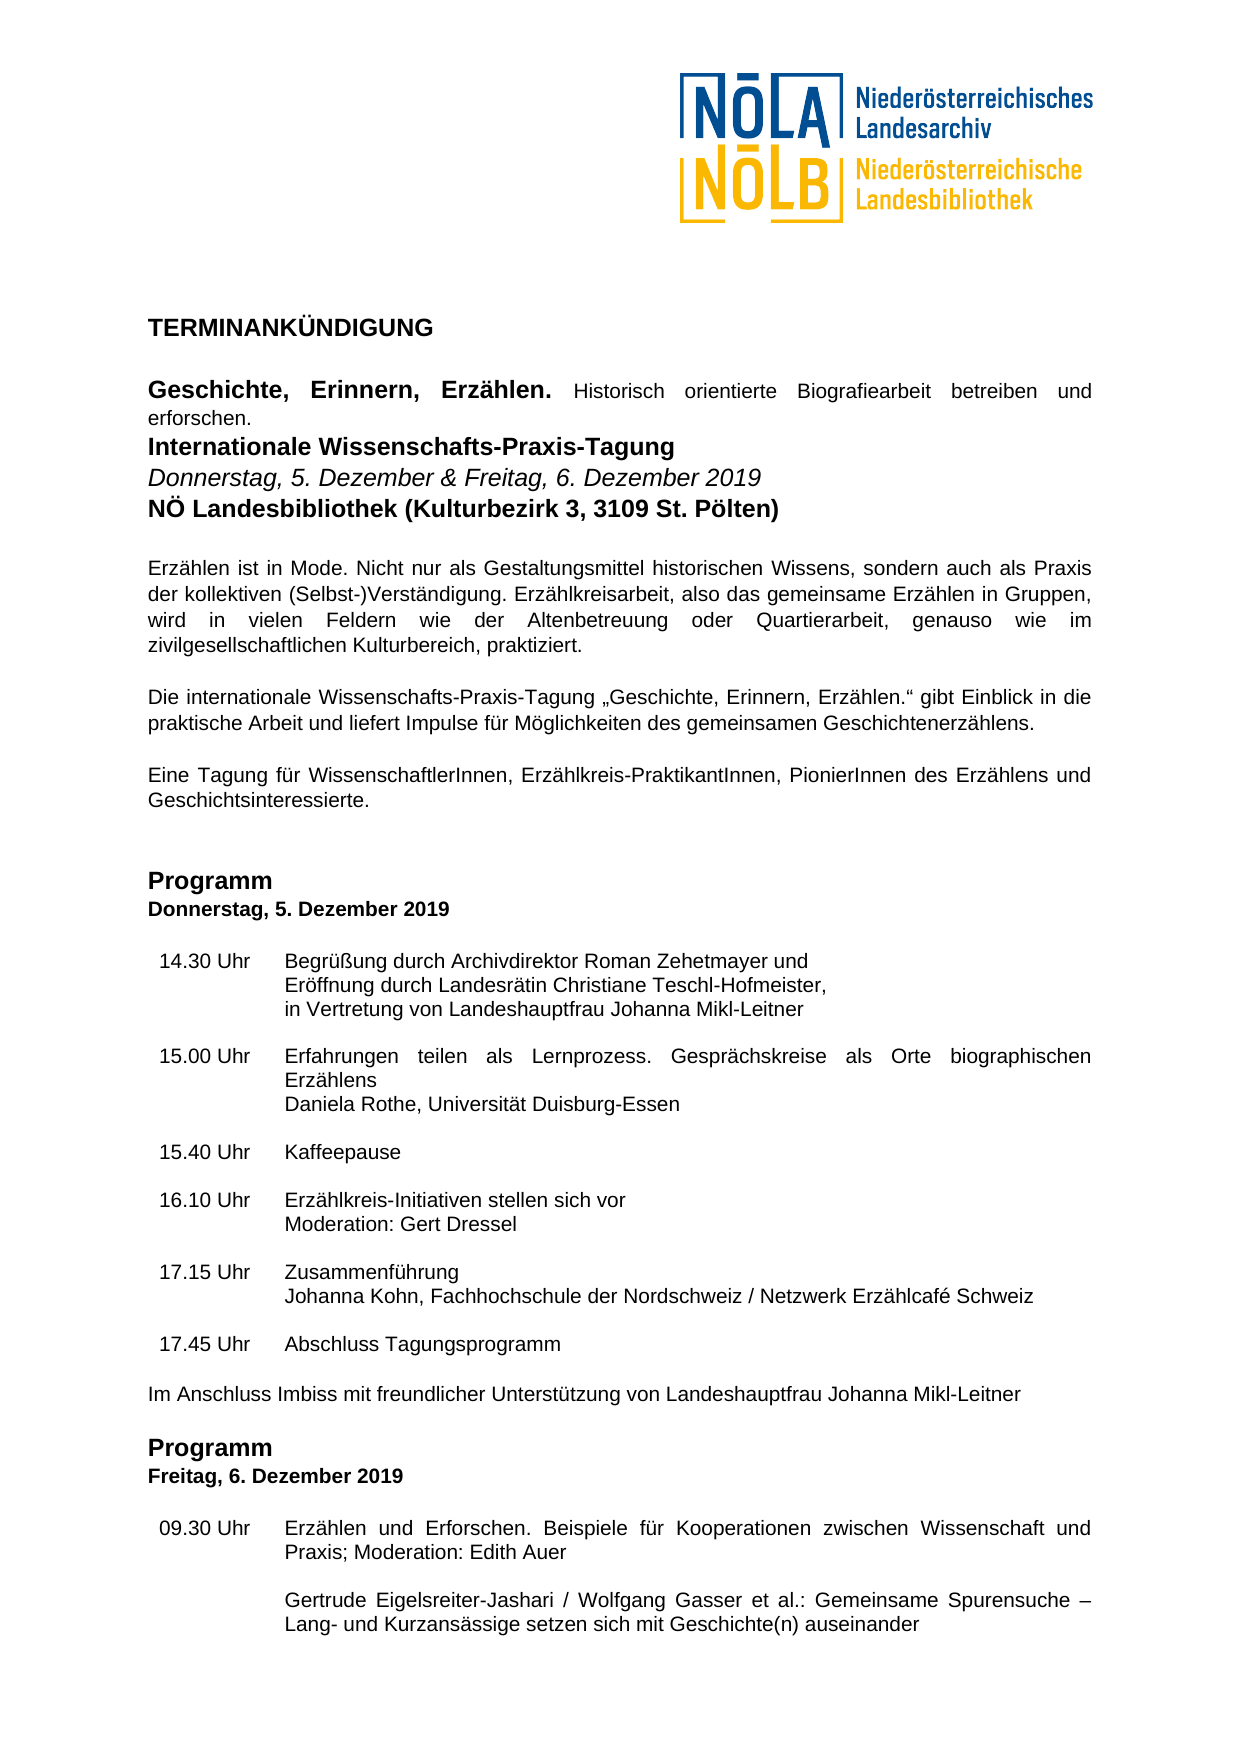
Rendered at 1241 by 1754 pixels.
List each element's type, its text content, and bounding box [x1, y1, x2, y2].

table_header 14.30 Uhr [148, 949, 273, 1044]
table_cell 15.40 Uhr [148, 1140, 273, 1188]
table_header Begrüßung durch Archivdirektor Roman Zehetmayer und Eröffnung durch Landesrätin Christiane Teschl-Hofmeister, in Vertretung von Landeshauptfrau Johanna Mikl-Leitner [273, 949, 1103, 1044]
text Programm [148, 1433, 1093, 1462]
table_cell 16.10 Uhr [148, 1188, 273, 1260]
text Donnerstag, 5. Dezember & Freitag, 6. Dezember 2019 [148, 463, 1093, 491]
table_cell 17.15 Uhr [148, 1260, 273, 1332]
table_header 09.30 Uhr [148, 1516, 273, 1636]
table_cell Erzählkreis-Initiativen stellen sich vor Moderation: Gert Dressel [273, 1188, 1103, 1260]
text TERMINANKÜNDIGUNG [148, 313, 1093, 342]
table_cell Zusammenführung Johanna Kohn, Fachhochschule der Nordschweiz / Netzwerk Erzählcafé Schweiz [273, 1260, 1103, 1332]
text Donnerstag, 5. Dezember 2019 [148, 897, 1093, 921]
text Geschichte, Erinnern, Erzählen. Historisch orientierte Biografiearbeit betreiben und erforschen. [148, 375, 1093, 430]
text Erzählen ist in Mode. Nicht nur als Gestaltungsmittel historischen Wissens, sondern auch als Praxis der kollektiven (Selbst-)Verständigung. Erzählkreisarbeit, also das gemeinsame Erzählen in Gruppen, wird in vielen Feldern wie der Altenbetreuung oder Quartierarbeit, genauso wie im zivilgesellschaftlichen Kulturbereich, praktiziert. [148, 556, 1093, 657]
text Freitag, 6. Dezember 2019 [148, 1464, 1093, 1488]
text Programm [148, 866, 1093, 894]
text NÖ Landesbibliothek (Kulturbezirk 3, 3109 St. Pölten) [148, 494, 1093, 522]
picture [680, 73, 1093, 223]
text Die internationale Wissenschafts-Praxis-Tagung „Geschichte, Erinnern, Erzählen.“ gibt Einblick in die praktische Arbeit und liefert Impulse für Möglichkeiten des gemeinsamen Geschichtenerzählens. [148, 685, 1093, 735]
text Im Anschluss Imbiss mit freundlicher Unterstützung von Landeshauptfrau Johanna Mikl-Leitner [148, 1382, 1093, 1406]
table_cell Abschluss Tagungsprogramm [273, 1332, 1103, 1356]
table_cell Erfahrungen teilen als Lernprozess. Gesprächskreise als Orte biographischen Erzählens Daniela Rothe, Universität Duisburg-Essen [273, 1044, 1103, 1140]
table_cell 15.00 Uhr [148, 1044, 273, 1140]
text Eine Tagung für WissenschaftlerInnen, Erzählkreis-PraktikantInnen, PionierInnen des Erzählens und Geschichtsinteressierte. [148, 762, 1093, 812]
text Internationale Wissenschafts-Praxis-Tagung [148, 432, 1093, 460]
table_cell 17.45 Uhr [148, 1332, 273, 1356]
table_cell Kaffeepause [273, 1140, 1103, 1188]
